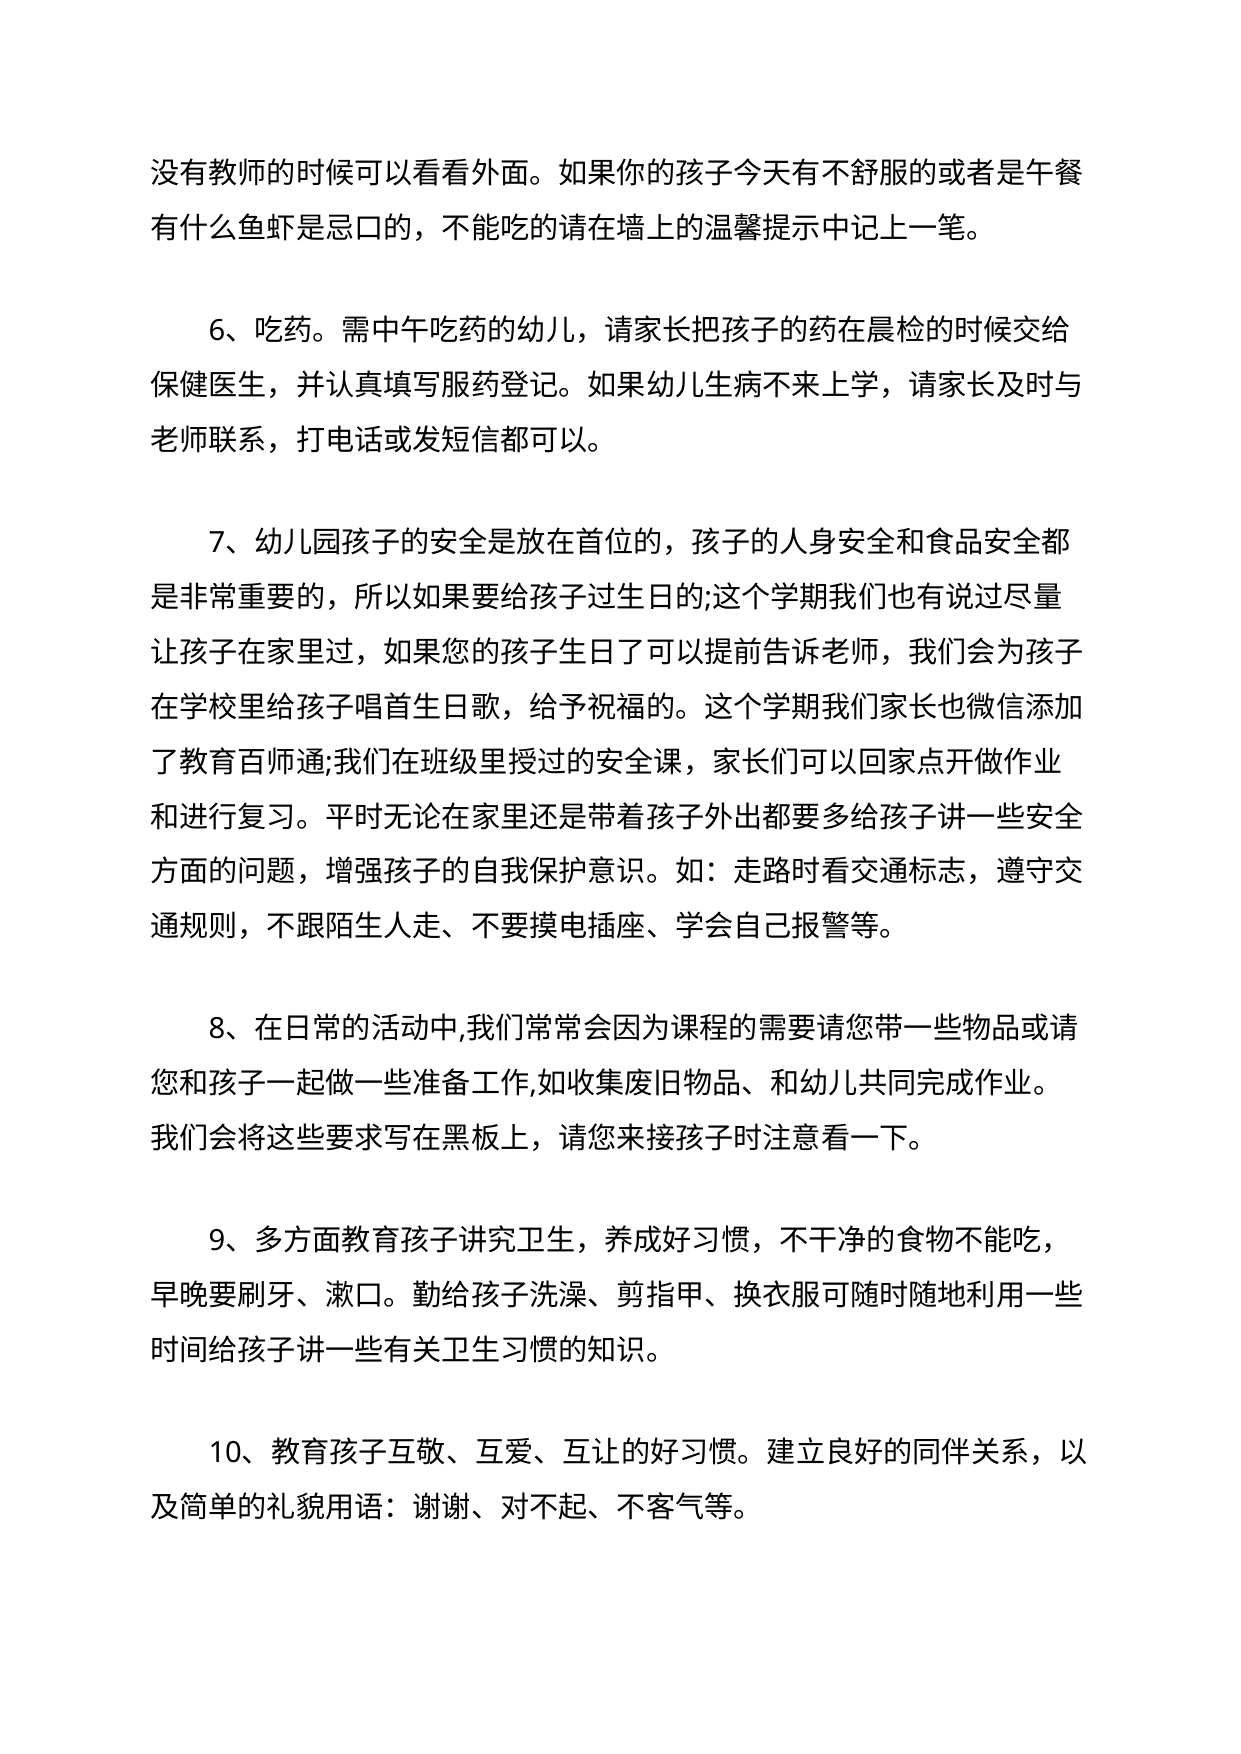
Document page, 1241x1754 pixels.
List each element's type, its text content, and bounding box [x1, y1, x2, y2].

text 10、教育孩子互敬、互爱、互让的好习惯。建立良好的同伴关系，以及简单的礼貌用语：谢谢、对不起、不客气等。 [150, 1428, 1090, 1525]
text 8、在日常的活动中,我们常常会因为课程的需要请您带一些物品或请您和孩子一起做一些准备工作,如收集废旧物品、和幼儿共同完成作业。我们会将这些要求写在黑板上，请您来接孩子时注意看一下。 [150, 1005, 1090, 1157]
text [150, 150, 1090, 247]
text 9、多方面教育孩子讲究卫生，养成好习惯，不干净的食物不能吃，早晚要刷牙、漱口。勤给孩子洗澡、剪指甲、换衣服可随时随地利用一些时间给孩子讲一些有关卫生习惯的知识。 [150, 1216, 1090, 1369]
text 6、吃药。需中午吃药的幼儿，请家长把孩子的药在晨检的时候交给保健医生，并认真填写服药登记。如果幼儿生病不来上学，请家长及时与老师联系，打电话或发短信都可以。 [150, 307, 1090, 459]
text 7、幼儿园孩子的安全是放在首位的，孩子的人身安全和食品安全都是非常重要的，所以如果要给孩子过生日的;这个学期我们也有说过尽量让孩子在家里过，如果您的孩子生日了可以提前告诉老师，我们会为孩子在学校里给孩子唱首生日歌，给予祝福的。这个学期我们家长也微信添加了教育百师通;我们在班级里授过的安全课，家长们可以回家点开做作业和进行复习。平时无论在家里还是带着孩子外出都要多给孩子讲一些安全方面的问题，增强孩子的自我保护意识。如：走路时看交通标志，遵守交通规则，不跟陌生人走、不要摸电插座、学会自己报警等。 [150, 518, 1090, 945]
